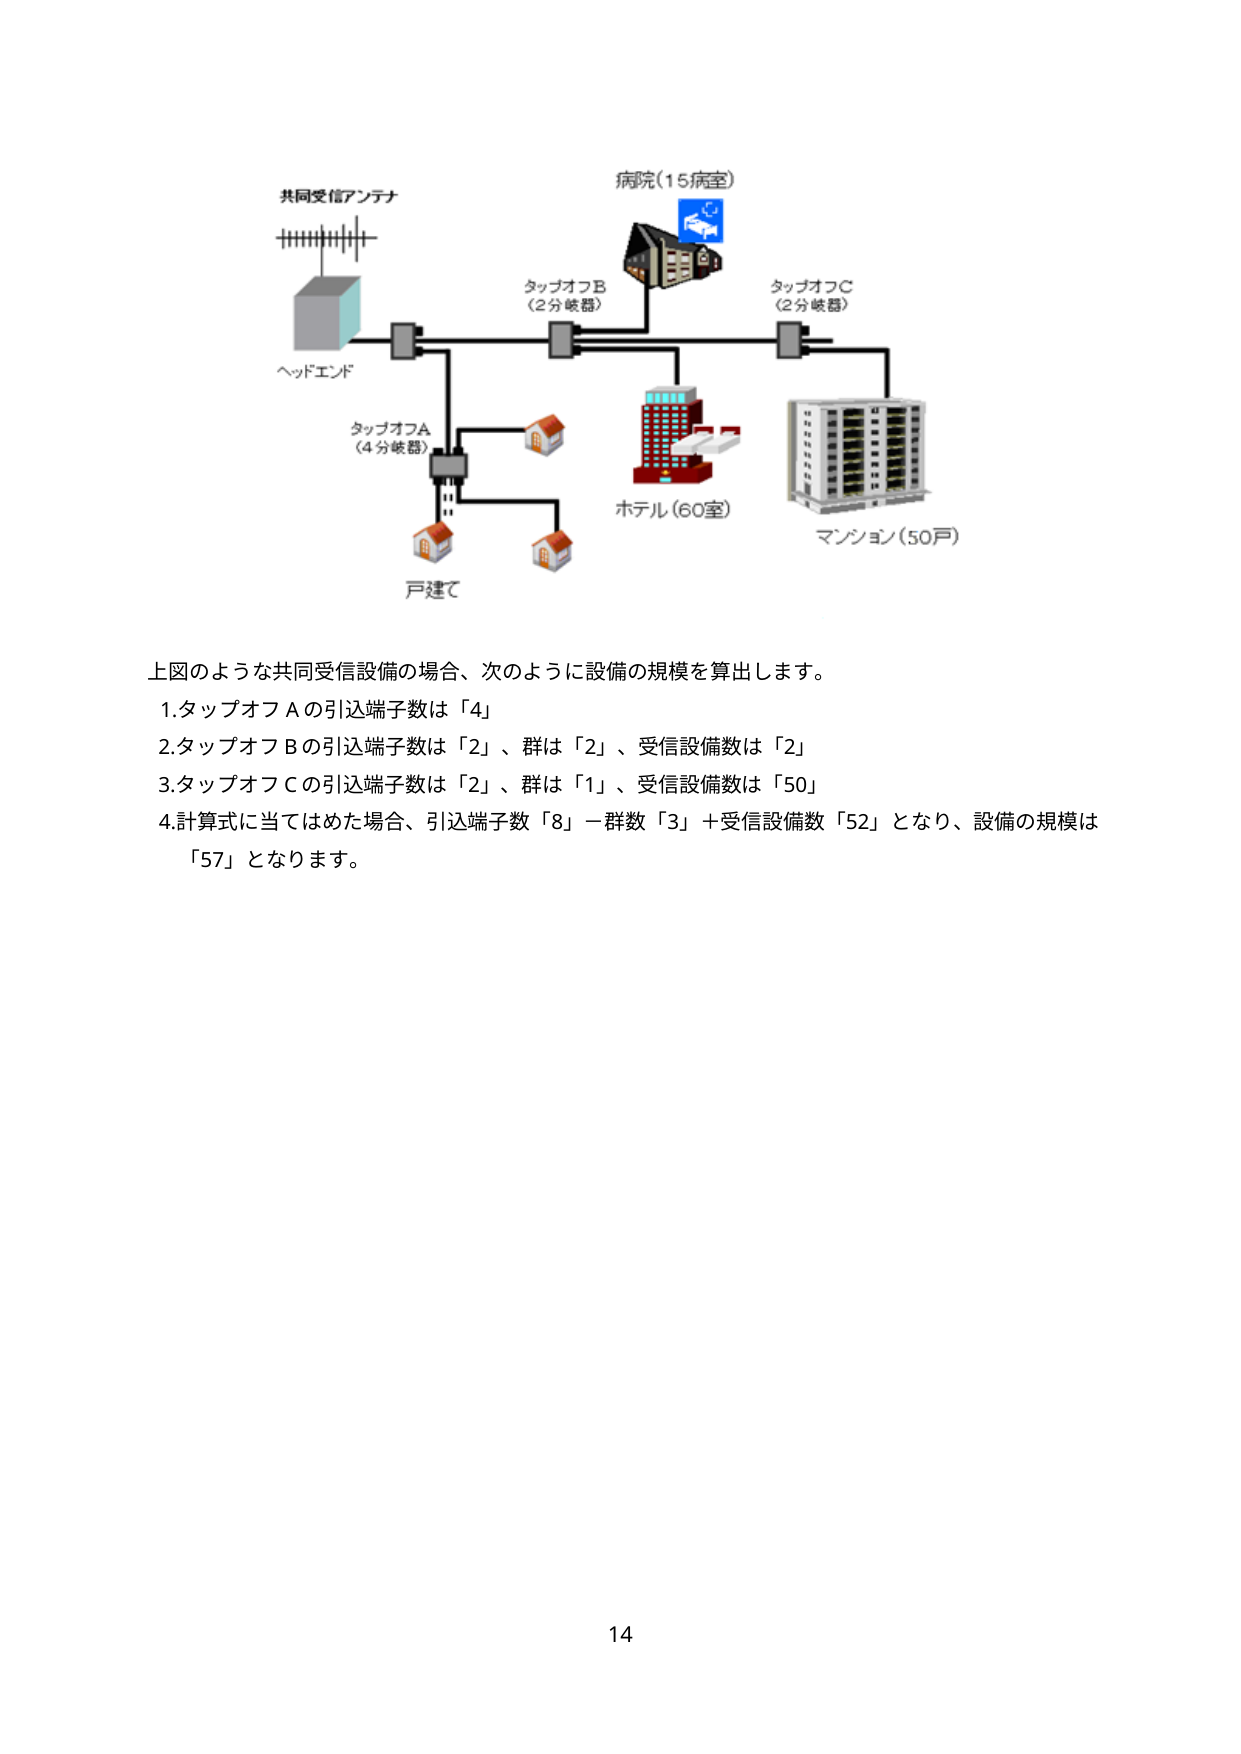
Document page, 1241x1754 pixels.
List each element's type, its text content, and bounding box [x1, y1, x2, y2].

text 上図のような共同受信設備の場合、次のように設備の規模を算出します。 [148, 652, 1122, 689]
text 1.タップオフAの引込端子数は「4」 [118, 689, 1122, 727]
text 4.計算式に当てはめた場合、引込端子数「8」－群数「3」＋受信設備数「52」となり、設備の規模は「57」となります。 [158, 802, 1122, 877]
text 2.タップオフBの引込端子数は「2」、群は「2」、受信設備数は「2」 [148, 727, 1122, 764]
text 3.タップオフCの引込端子数は「2」、群は「1」、受信設備数は「50」 [148, 764, 1122, 802]
picture [256, 164, 1005, 631]
